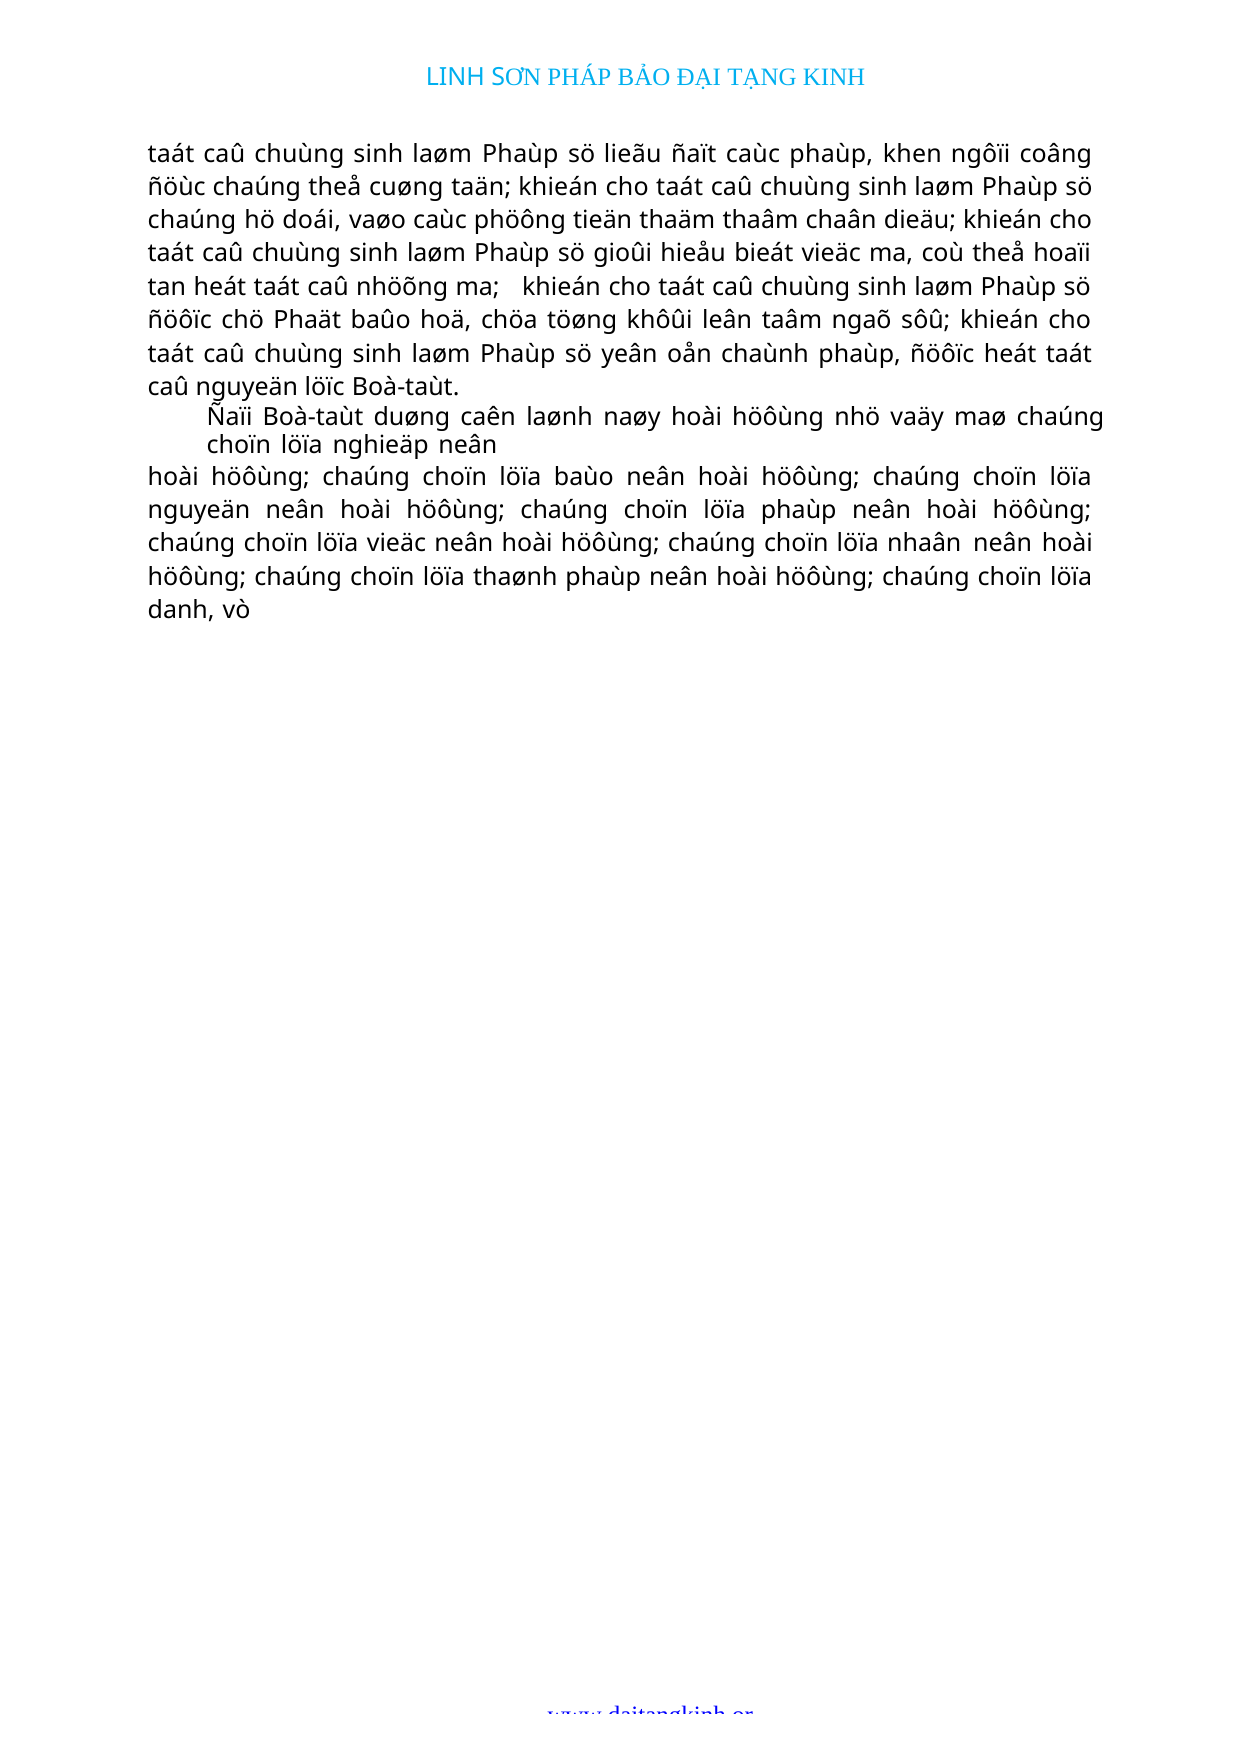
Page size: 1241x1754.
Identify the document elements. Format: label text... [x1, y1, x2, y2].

text Ñaïi Boà-taùt duøng caên laønh naøy hoài höôùng nhö vaäy maø chaúng choïn löïa nghieäp neân [206, 403, 1105, 459]
text hoài höôùng; chaúng choïn löïa baùo neân hoài höôùng; chaúng choïn löïa nguyeän neân hoài höôùng; chaúng choïn löïa phaùp neân hoài höôùng; chaúng choïn löïa vieäc neân hoài höôùng; chaúng choïn löïa nhaân neân hoài höôùng; chaúng choïn löïa thaønh phaùp neân hoài höôùng; chaúng choïn löïa danh, vò [147, 459, 1093, 626]
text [147, 135, 1093, 403]
